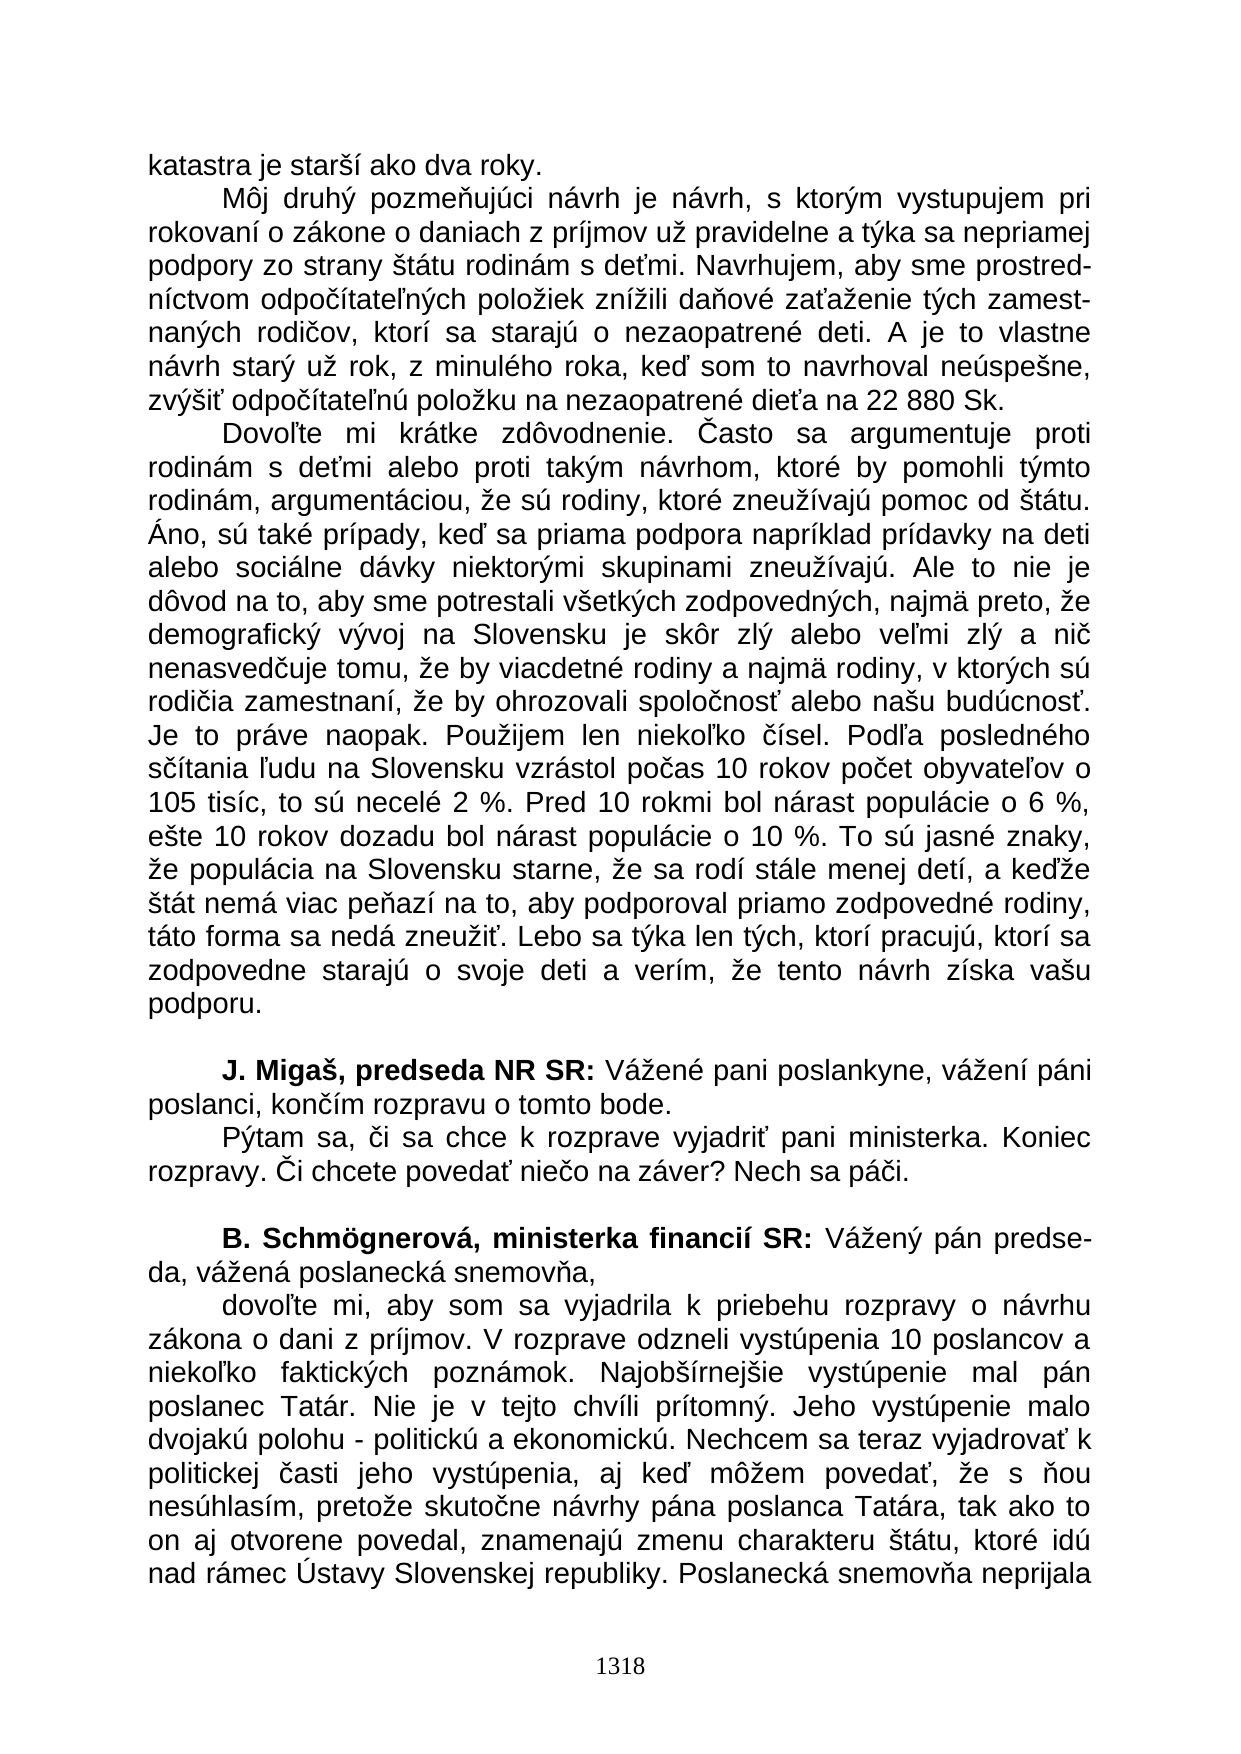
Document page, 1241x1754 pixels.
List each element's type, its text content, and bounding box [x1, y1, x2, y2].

text Môj druhý pozmeňujúci návrh je návrh, s ktorým vystupujem pri rokovaní o zákone o daniach z príjmov už pravidelne a týka sa nepriamej podpory zo strany štátu rodinám s deťmi. Navrhujem, aby sme prostred-níctvom odpočítateľných položiek znížili daňové zaťaženie tých zamest-naných rodičov, ktorí sa starajú o nezaopatrené deti. A je to vlastne návrh starý už rok, z minulého roka, keď som to navrhoval neúspešne, zvýšiť odpočítateľnú položku na nezaopatrené dieťa na 22 880 Sk. [148, 181, 1092, 416]
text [148, 1288, 1092, 1590]
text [148, 148, 1092, 181]
text J. Migaš, predseda NR SR: Vážené pani poslankyne, vážení páni poslanci, končím rozpravu o tomto bode. [148, 1053, 1092, 1120]
text Pýtam sa, či sa chce k rozprave vyjadriť pani ministerka. Koniec rozpravy. Či chcete povedať niečo na záver? Nech sa páči. [148, 1120, 1092, 1187]
text B. Schmögnerová, ministerka financií SR: Vážený pán predse-da, vážená poslanecká snemovňa, [148, 1221, 1092, 1288]
text Dovoľte mi krátke zdôvodnenie. Často sa argumentuje proti rodinám s deťmi alebo proti takým návrhom, ktoré by pomohli týmto rodinám, argumentáciou, že sú rodiny, ktoré zneužívajú pomoc od štátu. Áno, sú také prípady, keď sa priama podpora napríklad prídavky na deti alebo sociálne dávky niektorými skupinami zneužívajú. Ale to nie je dôvod na to, aby sme potrestali všetkých zodpovedných, najmä preto, že demografický vývoj na Slovensku je skôr zlý alebo veľmi zlý a nič nenasvedčuje tomu, že by viacdetné rodiny a najmä rodiny, v ktorých sú rodičia zamestnaní, že by ohrozovali spoločnosť alebo našu budúcnosť. Je to práve naopak. Použijem len niekoľko čísel. Podľa posledného sčítania ľudu na Slovensku vzrástol počas 10 rokov počet obyvateľov o 105 tisíc, to sú necelé 2 %. Pred 10 rokmi bol nárast populácie o 6 %, ešte 10 rokov dozadu bol nárast populácie o 10 %. To sú jasné znaky, že populácia na Slovensku starne, že sa rodí stále menej detí, a keďže štát nemá viac peňazí na to, aby podporoval priamo zodpovedné rodiny, táto forma sa nedá zneužiť. Lebo sa týka len tých, ktorí pracujú, ktorí sa zodpovedne starajú o svoje deti a verím, že tento návrh získa vašu podporu. [148, 416, 1092, 1020]
